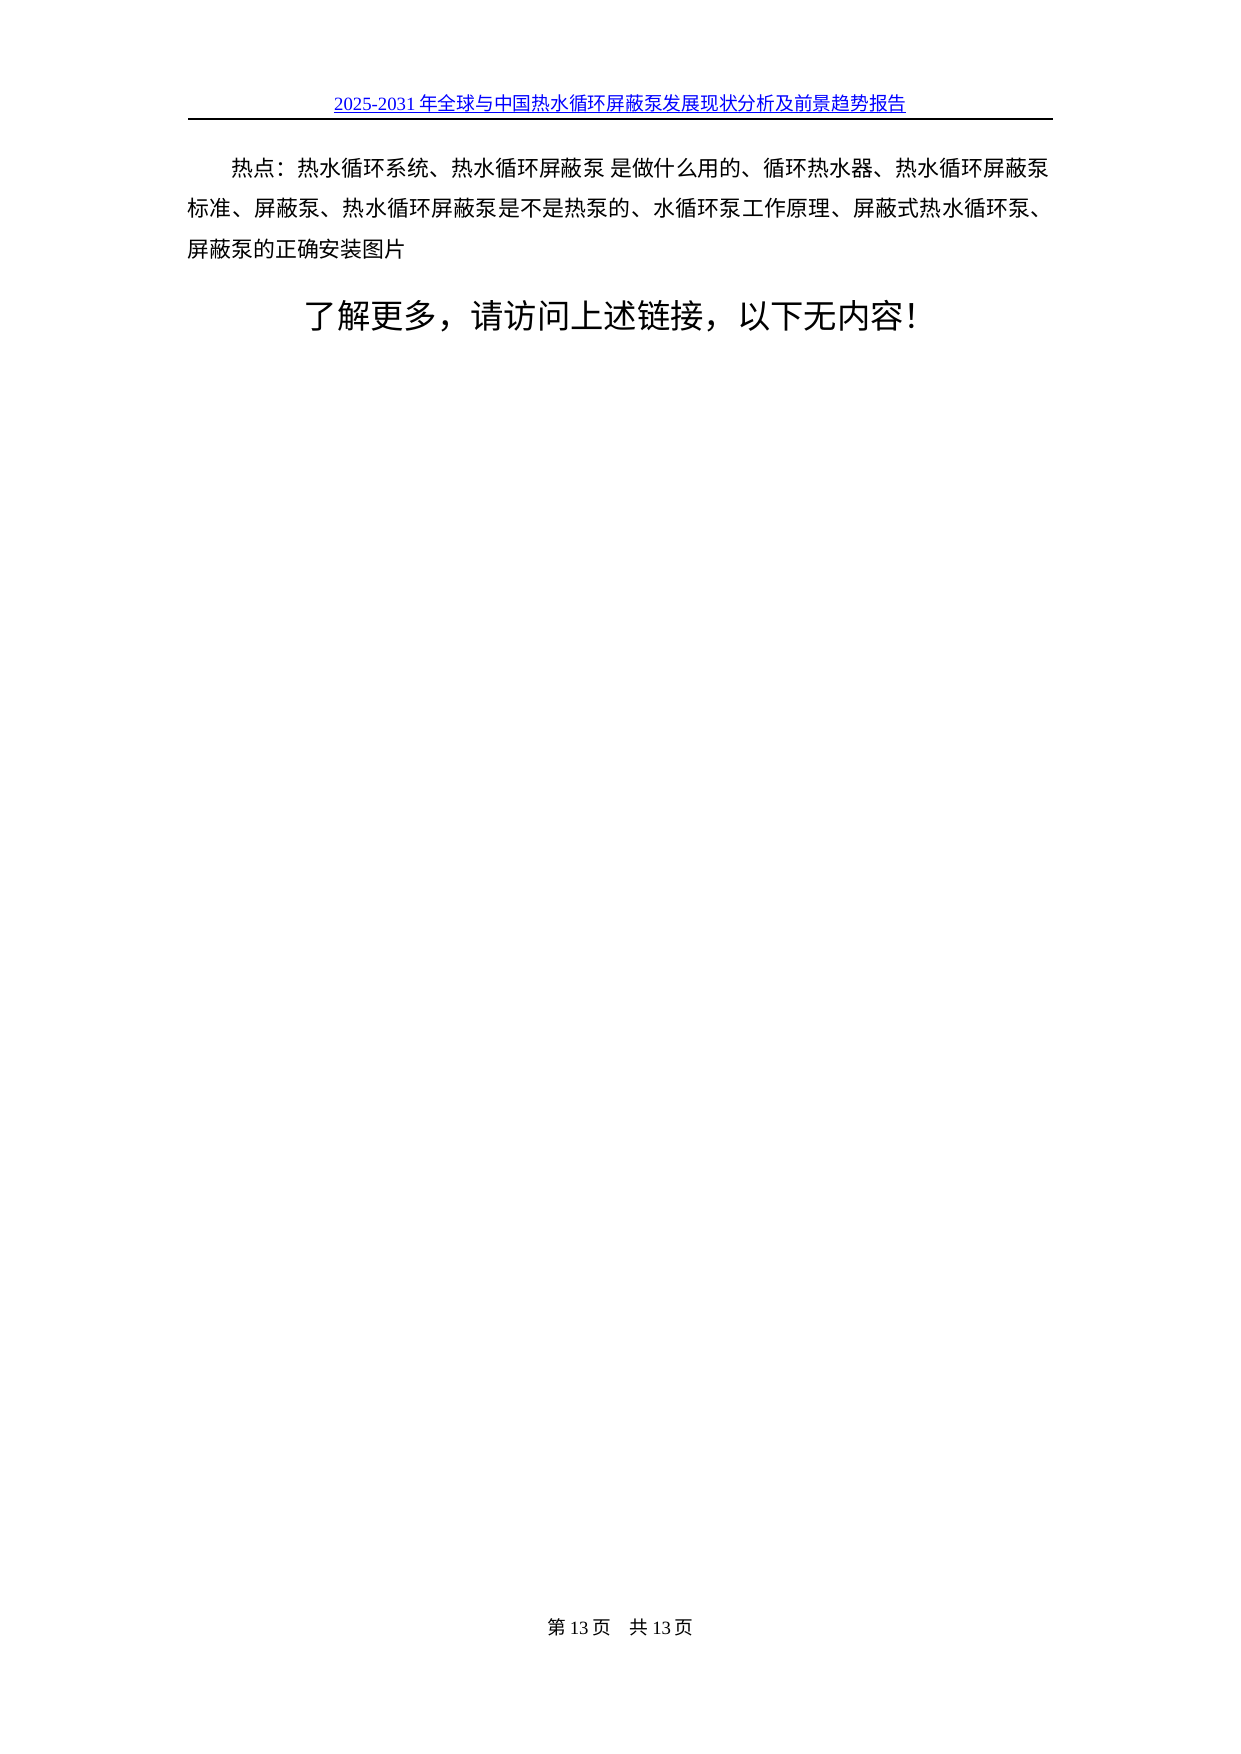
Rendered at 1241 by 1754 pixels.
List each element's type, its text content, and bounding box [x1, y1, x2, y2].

title 了解更多，请访问上述链接，以下无内容！ [187, 282, 1053, 347]
text 热点：热水循环系统、热水循环屏蔽泵 是做什么用的、循环热水器、热水循环屏蔽泵标准、屏蔽泵、热水循环屏蔽泵是不是热泵的、水循环泵工作原理、屏蔽式热水循环泵、屏蔽泵的正确安装图片 [187, 150, 1053, 264]
